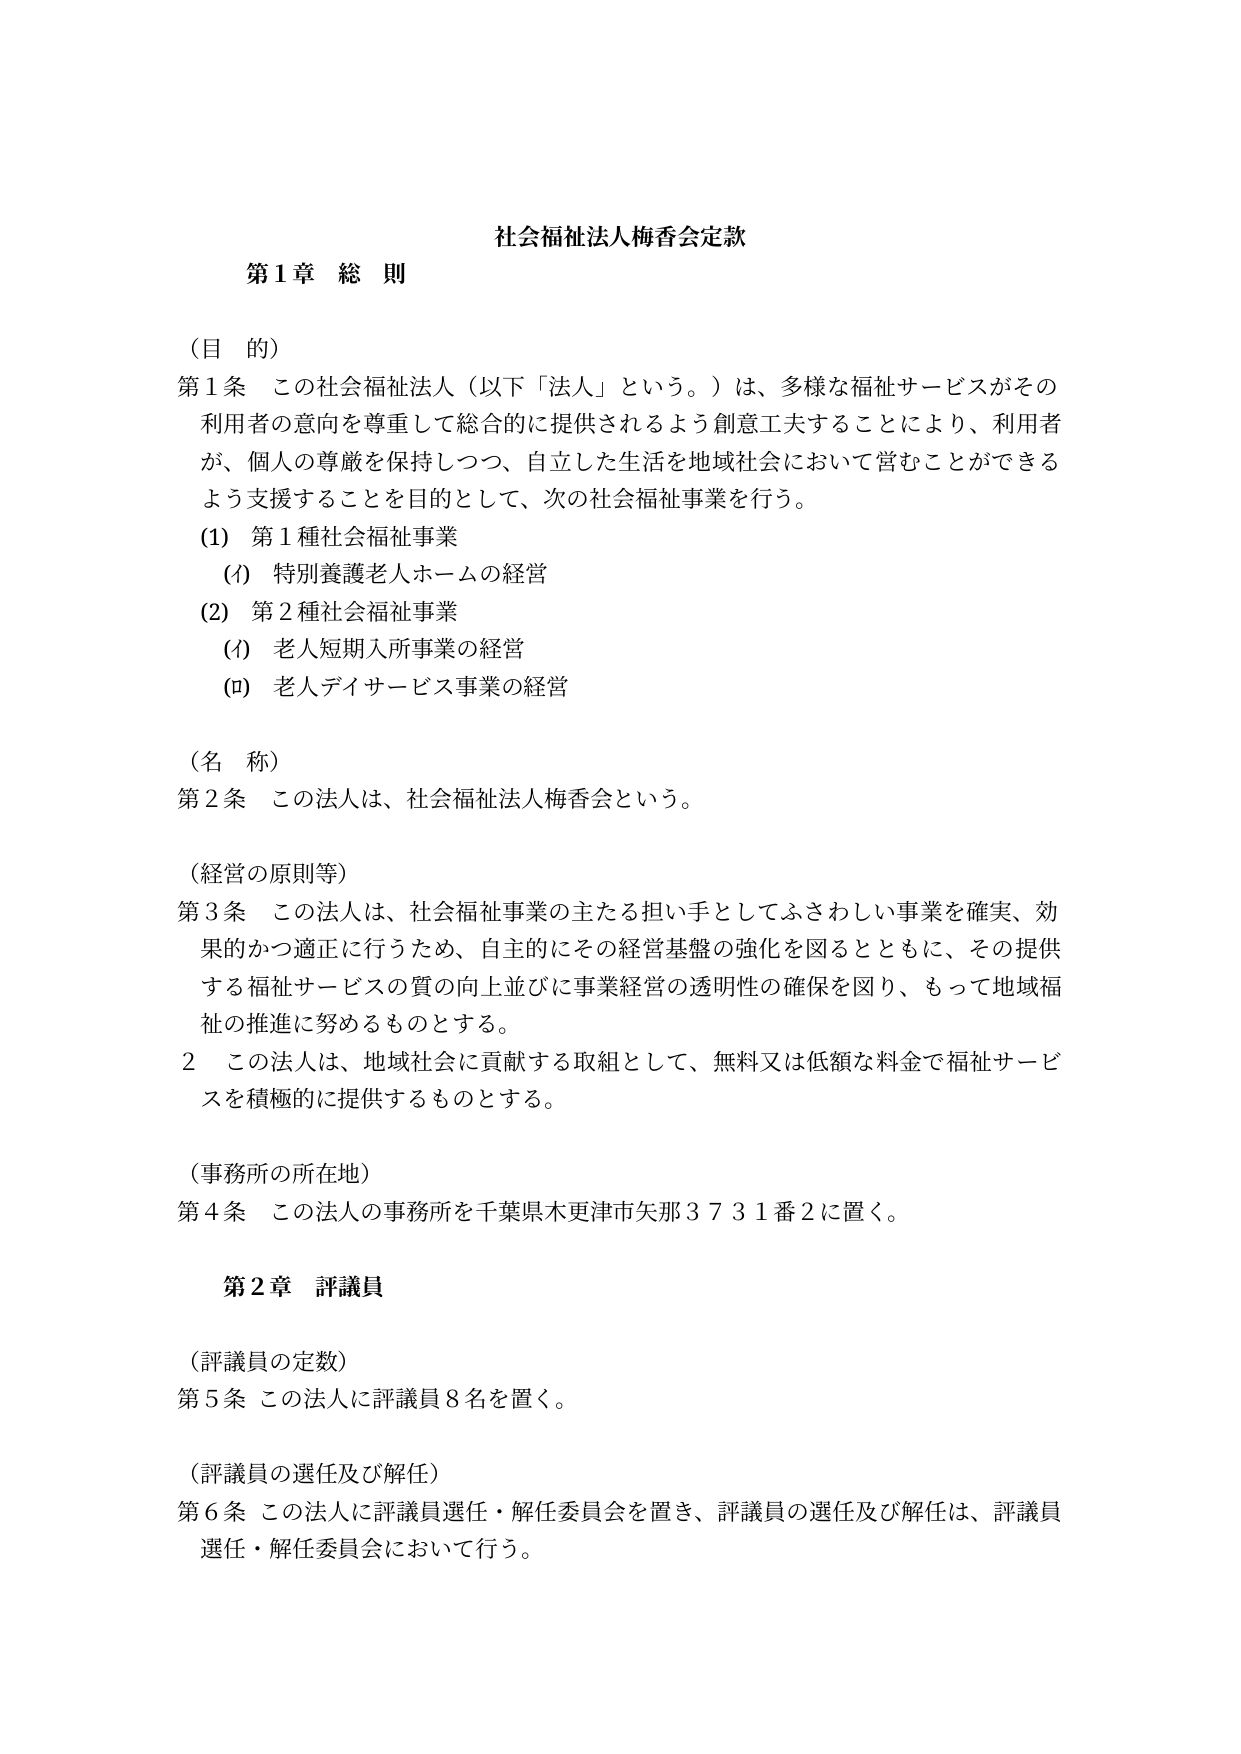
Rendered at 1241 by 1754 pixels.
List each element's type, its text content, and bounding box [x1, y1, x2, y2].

text 第６条 この法人に評議員選任・解任委員会を置き、評議員の選任及び解任は、評議員選任・解任委員会において行う。 [177, 1492, 1063, 1567]
text (ｲ) 老人短期入所事業の経営 [177, 629, 1063, 667]
text 社会福祉法人梅香会定款 [177, 217, 1063, 254]
text 第３条 この法人は、社会福祉事業の主たる担い手としてふさわしい事業を確実、効果的かつ適正に行うため、自主的にその経営基盤の強化を図るとともに、その提供する福祉サービスの質の向上並びに事業経営の透明性の確保を図り、もって地域福祉の推進に努めるものとする。 [177, 892, 1063, 1042]
text ２ この法人は、地域社会に貢献する取組として、無料又は低額な料金で福祉サービスを積極的に提供するものとする。 [177, 1042, 1063, 1117]
text (ｲ) 特別養護老人ホームの経営 [177, 554, 1063, 592]
text 第４条 この法人の事務所を千葉県木更津市矢那３７３１番２に置く。 [177, 1192, 1063, 1229]
text 第２条 この法人は、社会福祉法人梅香会という。 [177, 779, 1063, 817]
text 第５条 この法人に評議員８名を置く。 [177, 1379, 1063, 1417]
text 第２章 評議員 [177, 1267, 1063, 1304]
text （評議員の定数） [177, 1342, 1063, 1379]
text 第１章 総 則 [177, 254, 1063, 292]
text (1) 第１種社会福祉事業 [177, 517, 1063, 554]
text (2) 第２種社会福祉事業 [177, 592, 1063, 629]
text (ﾛ) 老人デイサービス事業の経営 [177, 667, 1063, 704]
text （事務所の所在地） [177, 1154, 1063, 1192]
text （名 称） [177, 742, 1063, 779]
text （評議員の選任及び解任） [177, 1454, 1063, 1492]
text （目 的） [177, 329, 1063, 367]
text 第１条 この社会福祉法人（以下「法人」という。）は、多様な福祉サービスがその利用者の意向を尊重して総合的に提供されるよう創意工夫することにより、利用者が、個人の尊厳を保持しつつ、自立した生活を地域社会において営むことができるよう支援することを目的として、次の社会福祉事業を行う。 [177, 367, 1063, 517]
text （経営の原則等） [177, 854, 1063, 892]
